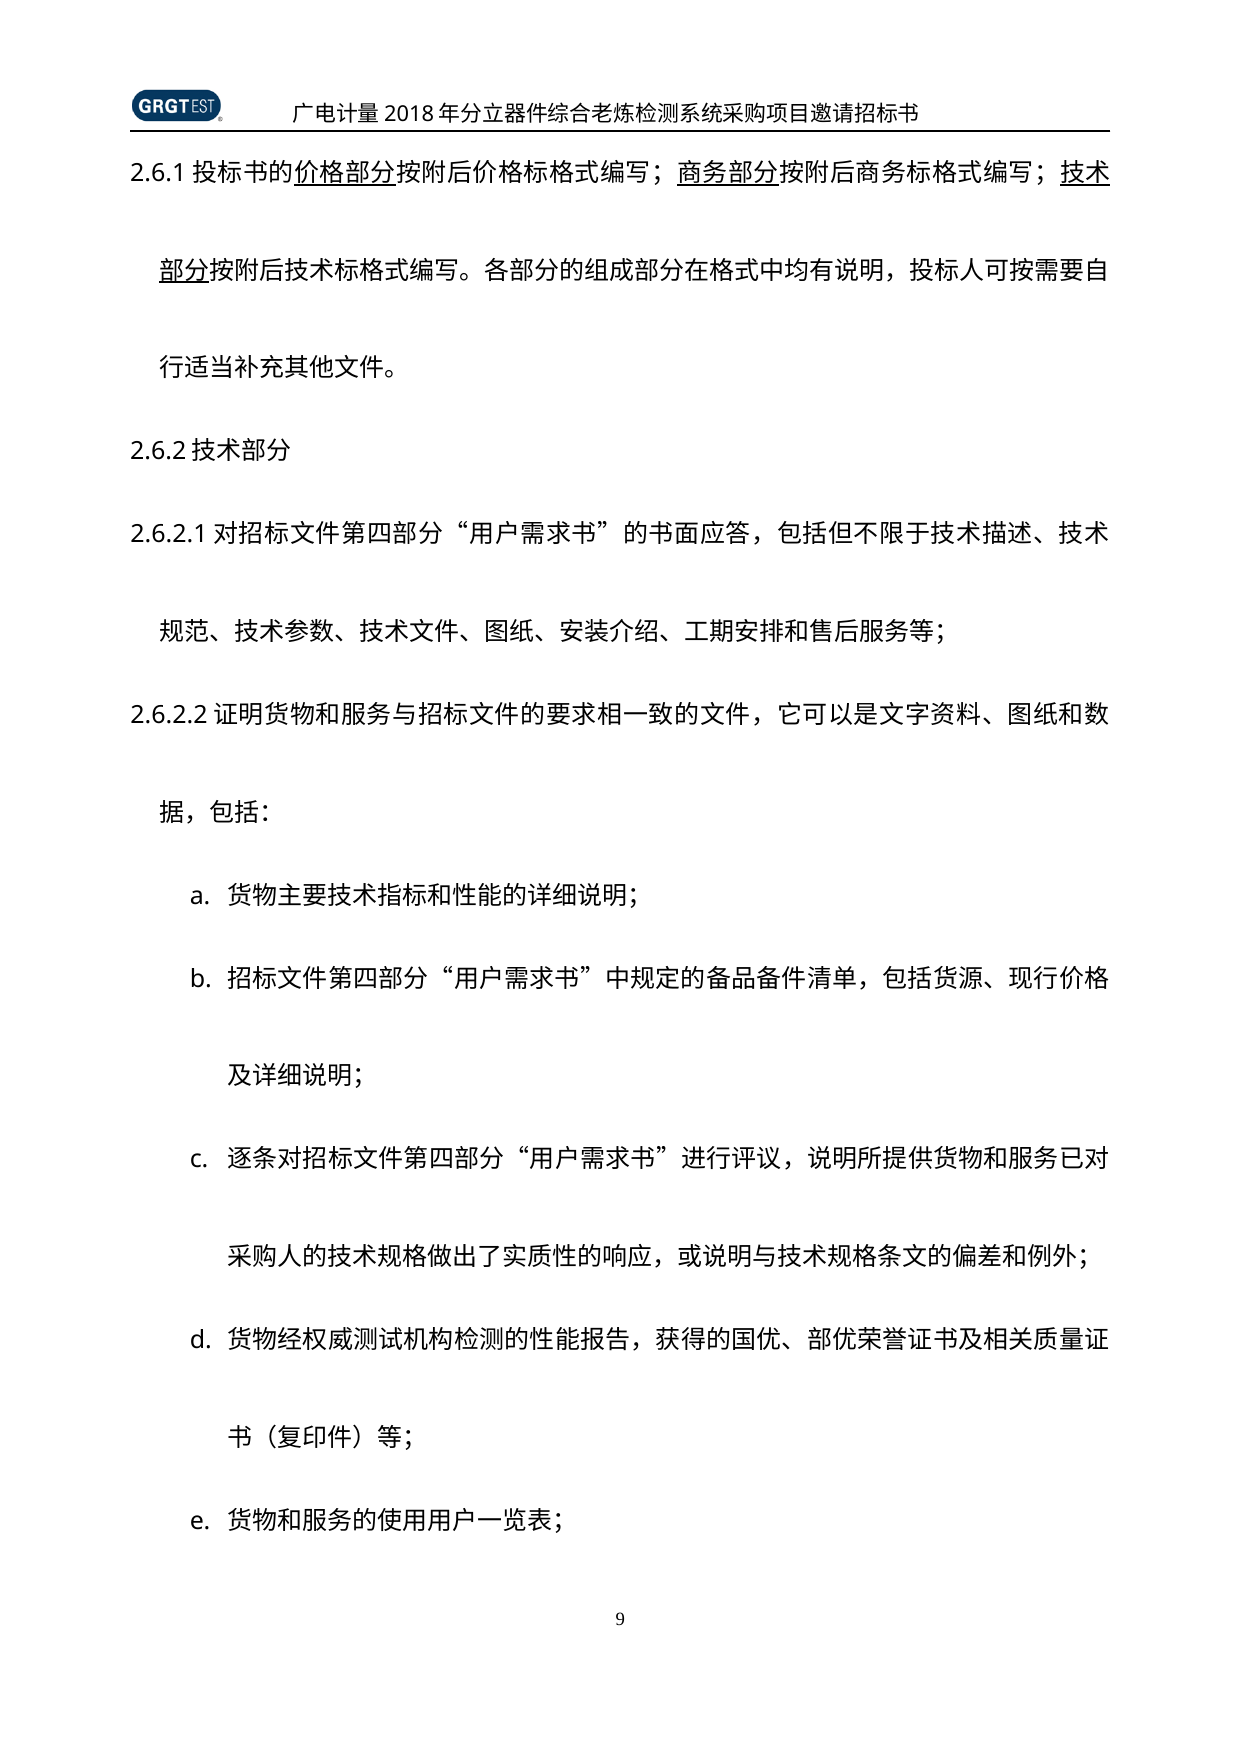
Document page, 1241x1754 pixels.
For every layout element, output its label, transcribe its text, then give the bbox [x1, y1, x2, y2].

list 逐条对招标文件第四部分“用户需求书”进行评议，说明所提供货物和服务已对采购人的技术规格做出了实质性的响应，或说明与技术规格条文的偏差和例外； [189, 1124, 1110, 1287]
list 货物经权威测试机构检测的性能报告，获得的国优、部优荣誉证书及相关质量证书（复印件）等； [189, 1305, 1110, 1468]
list 货物主要技术指标和性能的详细说明； [189, 861, 1110, 926]
text 2.6.1投标书的价格部分按附后价格标格式编写；商务部分按附后商务标格式编写；技术部分按附后技术标格式编写。各部分的组成部分在格式中均有说明，投标人可按需要自行适当补充其他文件。 [130, 138, 1110, 398]
text 2.6.2.2证明货物和服务与招标文件的要求相一致的文件，它可以是文字资料、图纸和数据，包括： [130, 680, 1110, 843]
list 货物和服务的使用用户一览表； [189, 1486, 1110, 1551]
list 招标文件第四部分“用户需求书”中规定的备品备件清单，包括货源、现行价格及详细说明； [189, 944, 1110, 1106]
text 2.6.2.1对招标文件第四部分“用户需求书”的书面应答，包括但不限于技术描述、技术规范、技术参数、技术文件、图纸、安装介绍、工期安排和售后服务等； [130, 499, 1110, 662]
picture [129, 88, 224, 122]
text 2.6.2技术部分 [130, 416, 1110, 481]
